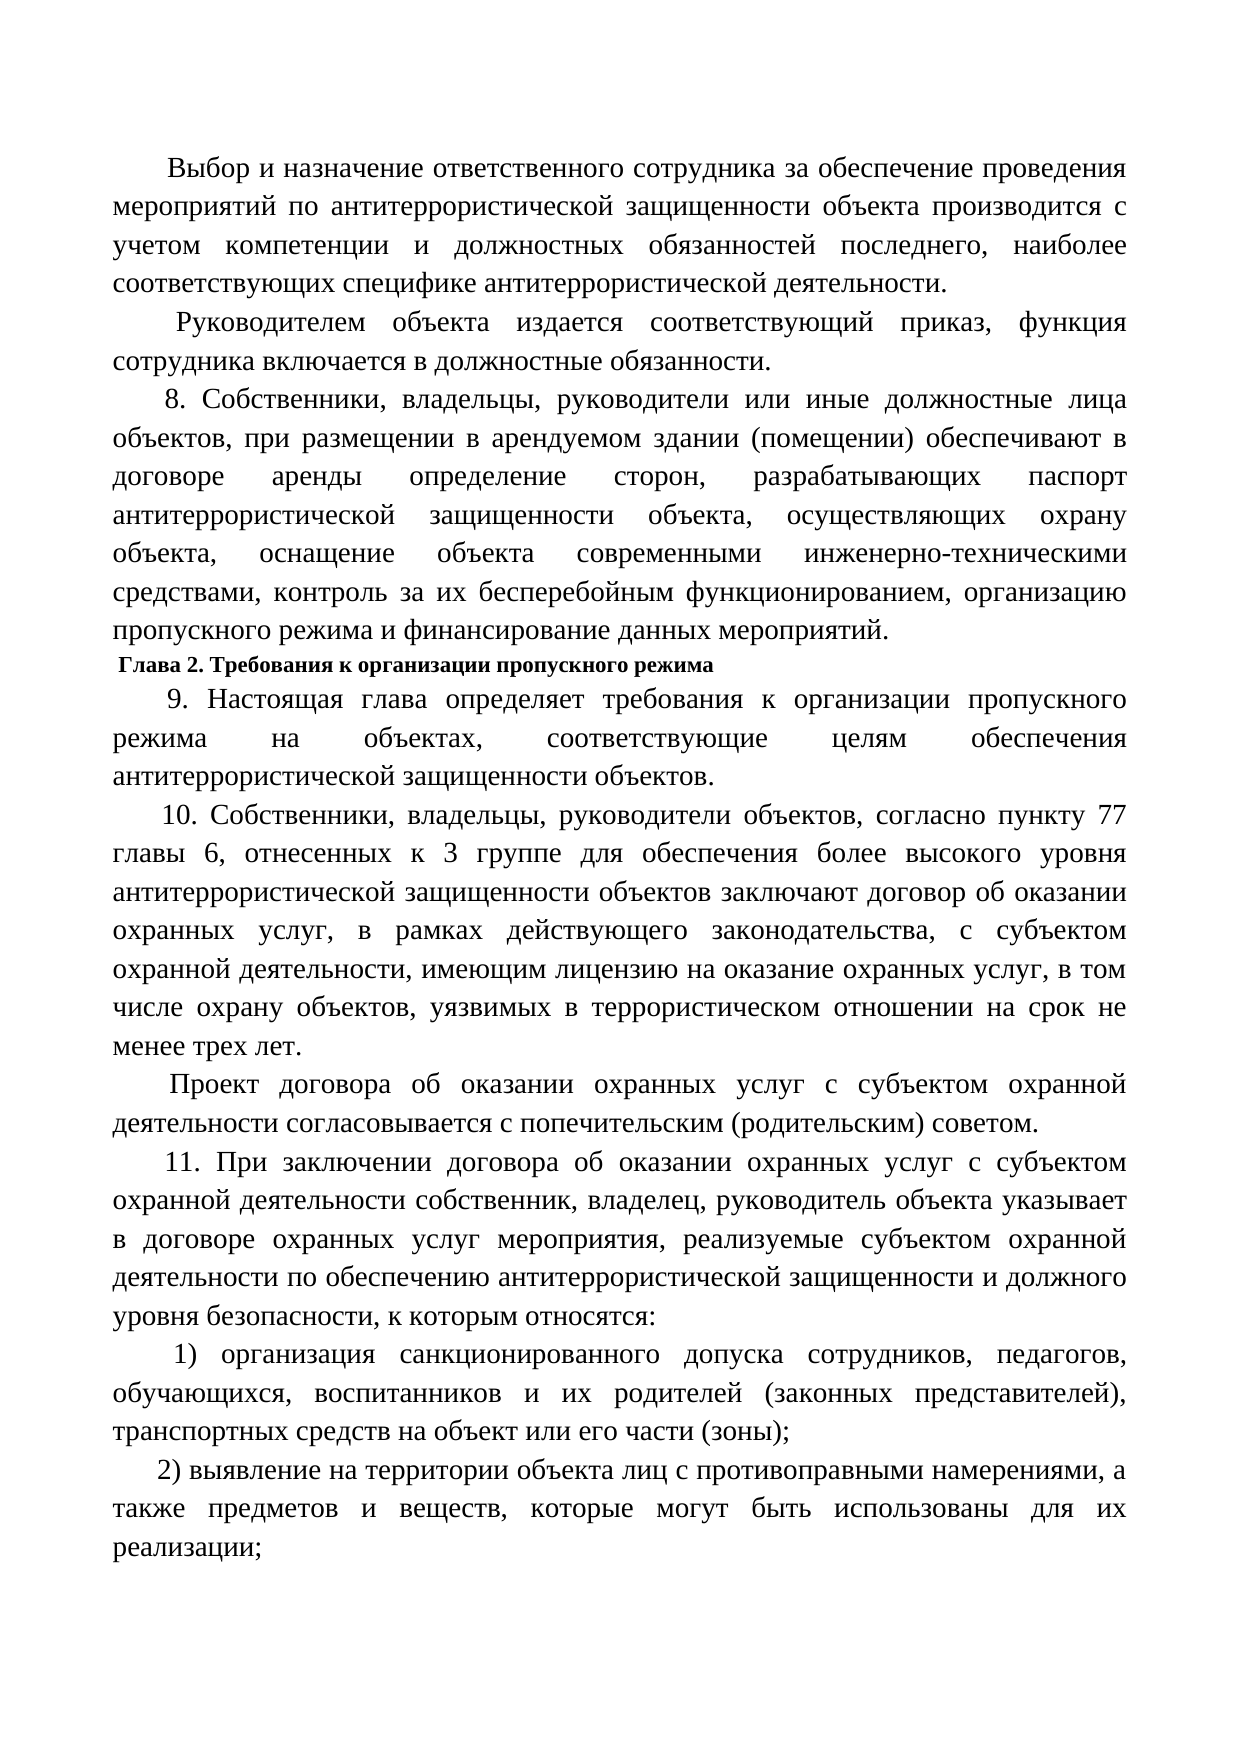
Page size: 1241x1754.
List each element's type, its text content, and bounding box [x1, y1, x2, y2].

text 1) организация санкционированного допуска сотрудников, педагогов, обучающихся, воспитанников и их родителей (законных представителей), транспортных средств на объект или его части (зоны); [112, 1336, 1128, 1447]
text 2) выявление на территории объекта лиц с противоправными намерениями, а также предметов и веществ, которые могут быть использованы для их реализации; [112, 1452, 1128, 1563]
text Глава 2. Требования к организации пропускного режима [112, 651, 1128, 677]
text 8. Собственники, владельцы, руководители или иные должностные лица объектов, при размещении в арендуемом здании (помещении) обеспечивают в договоре аренды определение сторон, разрабатывающих паспорт антитеррористической защищенности объекта, осуществляющих охрану объекта, оснащение объекта современными инженерно-техническими средствами, контроль за их бесперебойным функционированием, организацию пропускного режима и финансирование данных мероприятий. [112, 381, 1128, 646]
text 10. Собственники, владельцы, руководители объектов, согласно пункту 77 главы 6, отнесенных к 3 группе для обеспечения более высокого уровня антитеррористической защищенности объектов заключают договор об оказании охранных услуг, в рамках действующего законодательства, с субъектом охранной деятельности, имеющим лицензию на оказание охранных услуг, в том числе охрану объектов, уязвимых в террористическом отношении на срок не менее трех лет. [112, 797, 1128, 1062]
text Проект договора об оказании охранных услуг с субъектом охранной деятельности согласовывается с попечительским (родительским) советом. [112, 1067, 1128, 1139]
text 9. Настоящая глава определяет требования к организации пропускного режима на объектах, соответствующие целям обеспечения антитеррористической защищенности объектов. [112, 681, 1128, 792]
text 11. При заключении договора об оказании охранных услуг с субъектом охранной деятельности собственник, владелец, руководитель объекта указывает в договоре охранных услуг мероприятия, реализуемые субъектом охранной деятельности по обеспечению антитеррористической защищенности и должного уровня безопасности, к которым относятся: [112, 1144, 1128, 1331]
text Выбор и назначение ответственного сотрудника за обеспечение проведения мероприятий по антитеррористической защищенности объекта производится с учетом компетенции и должностных обязанностей последнего, наиболее соответствующих специфике антитеррористической деятельности. [112, 150, 1128, 299]
text Руководителем объекта издается соответствующий приказ, функция сотрудника включается в должностные обязанности. [112, 304, 1128, 376]
